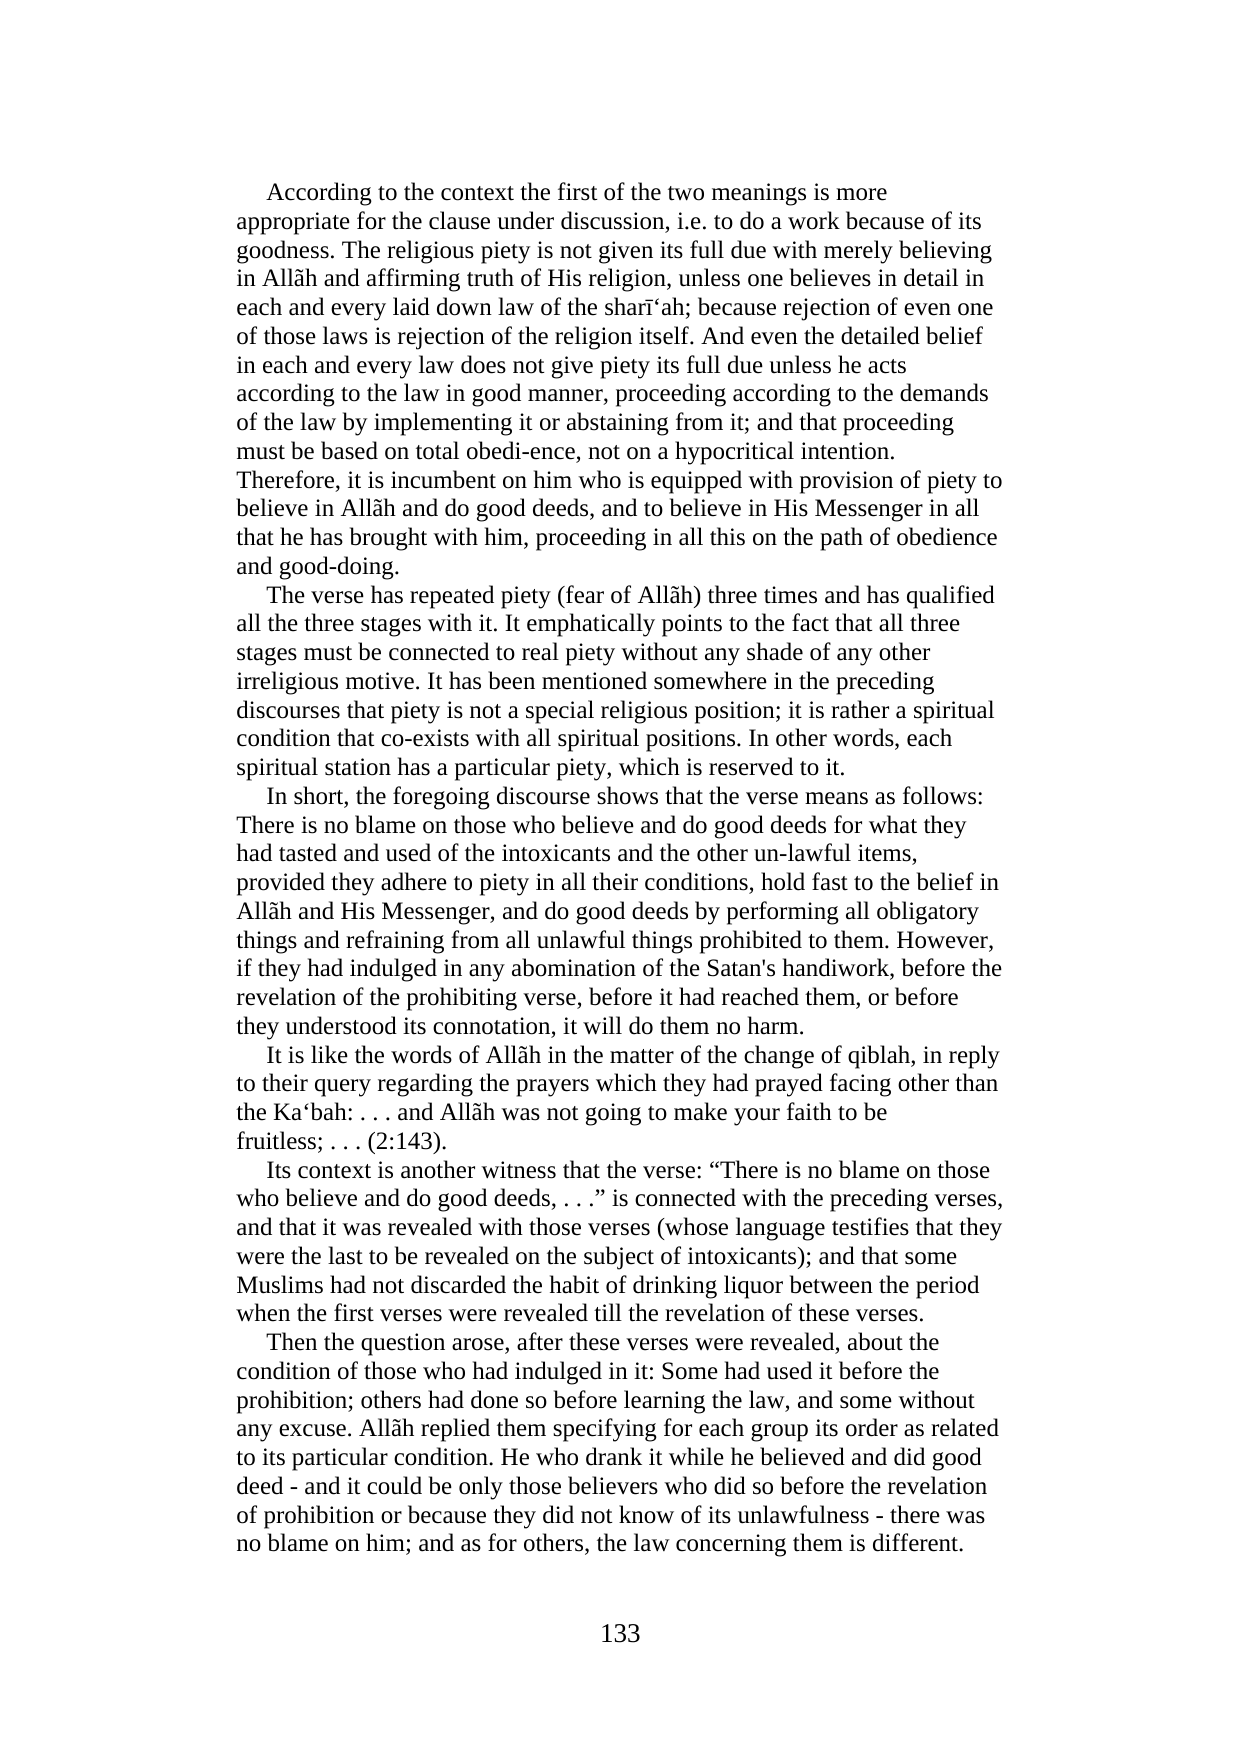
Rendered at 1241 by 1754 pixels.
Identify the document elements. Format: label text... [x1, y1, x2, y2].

text The verse has repeated piety (fear of Allãh) three times and has qualified all the three stages with it. It emphatically points to the fact that all three stages must be connected to real piety without any shade of any other irreligious motive. It has been mentioned somewhere in the preceding discourses that piety is not a special religious position; it is rather a spiritual condition that co-exists with all spiritual positions. In other words, each spiritual station has a particular piety, which is reserved to it. [236, 580, 1004, 781]
text In short, the foregoing discourse shows that the verse means as follows: There is no blame on those who believe and do good deeds for what they had tasted and used of the intoxicants and the other un-lawful items, provided they adhere to piety in all their conditions, hold fast to the belief in Allãh and His Messenger, and do good deeds by performing all obligatory things and refraining from all unlawful things prohibited to them. However, if they had indulged in any abomination of the Satan's handiwork, before the revelation of the prohibiting verse, before it had reached them, or before they understood its connotation, it will do them no harm. [236, 781, 1004, 1040]
text Then the question arose, after these verses were revealed, about the condition of those who had indulged in it: Some had used it before the prohibition; others had done so before learning the law, and some without any excuse. Allãh replied them specifying for each group its order as related to its particular condition. He who drank it while he believed and did good deed - and it could be only those believers who did so before the revelation of prohibition or because they did not know of its unlawfulness - there was no blame on him; and as for others, the law concerning them is different. [236, 1327, 1004, 1557]
text It is like the words of Allãh in the matter of the change of qiblah, in reply to their query regarding the prayers which they had prayed facing other than the Ka‘bah: . . . and Allãh was not going to make your faith to be fruitless; . . . (2:143). [236, 1040, 1004, 1155]
text Its context is another witness that the verse: “There is no blame on those who believe and do good deeds, . . .” is connected with the preceding verses, and that it was revealed with those verses (whose language testifies that they were the last to be revealed on the subject of intoxicants); and that some Muslims had not discarded the habit of drinking liquor between the period when the first verses were revealed till the revelation of these verses. [236, 1155, 1004, 1327]
text According to the context the first of the two meanings is more appropriate for the clause under discussion, i.e. to do a work because of its goodness. The religious piety is not given its full due with merely believing in Allãh and affirming truth of His religion, unless one believes in detail in each and every laid down law of the sharī‘ah; because rejection of even one of those laws is rejection of the religion itself. And even the detailed belief in each and every law does not give piety its full due unless he acts according to the law in good manner, proceeding according to the demands of the law by implementing it or abstaining from it; and that proceeding must be based on total obedi-ence, not on a hypocritical intention. Therefore, it is incumbent on him who is equipped with provision of piety to believe in Allãh and do good deeds, and to believe in His Messenger in all that he has brought with him, proceeding in all this on the path of obedience and good-doing. [236, 177, 1004, 580]
